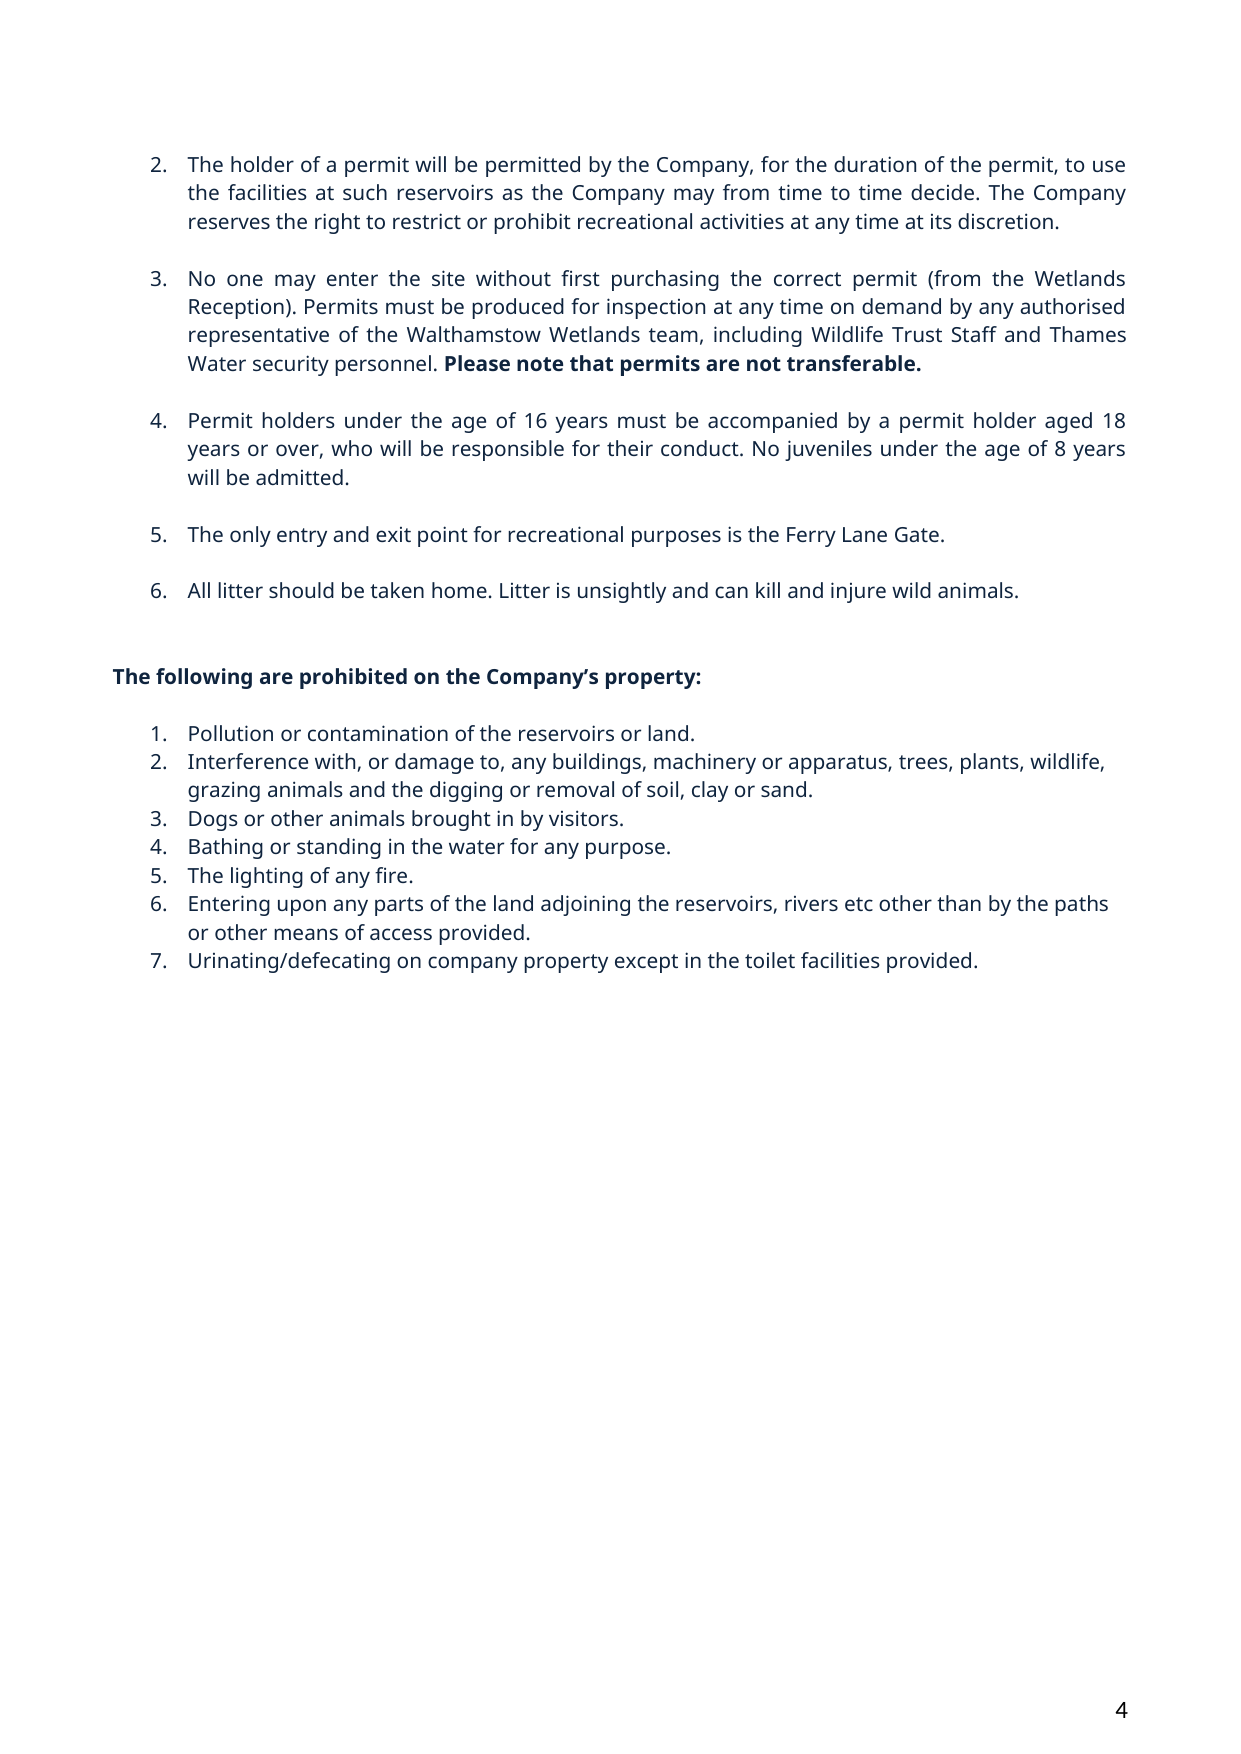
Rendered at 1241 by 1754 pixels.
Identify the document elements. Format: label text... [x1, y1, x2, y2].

list All litter should be taken home. Litter is unsightly and can kill and injure wild animals. [150, 577, 1128, 605]
list Interference with, or damage to, any buildings, machinery or apparatus, trees, plants, wildlife, grazing animals and the digging or removal of soil, clay or sand. [150, 747, 1128, 804]
list No one may enter the site without first purchasing the correct permit (from the Wetlands Reception). Permits must be produced for inspection at any time on demand by any authorised representative of the Walthamstow Wetlands team, including Wildlife Trust Staff and Thames Water security personnel. Please note that permits are not transferable. [150, 264, 1128, 377]
list Bathing or standing in the water for any purpose. [150, 832, 1128, 861]
list Pollution or contamination of the reservoirs or land. [150, 719, 1128, 747]
list Urinating/defecating on company property except in the toilet facilities provided. [150, 946, 1128, 975]
list The holder of a permit will be permitted by the Company, for the duration of the permit, to use the facilities at such reservoirs as the Company may from time to time decide. The Company reserves the right to restrict or prohibit recreational activities at any time at its discretion. [150, 150, 1128, 235]
list The lighting of any fire. [150, 861, 1128, 889]
text The following are prohibited on the Company’s property: [68, 662, 1128, 690]
list The only entry and exit point for recreational purposes is the Ferry Lane Gate. [150, 520, 1128, 548]
list Dogs or other animals brought in by visitors. [150, 804, 1128, 832]
list Permit holders under the age of 16 years must be accompanied by a permit holder aged 18 years or over, who will be responsible for their conduct. No juveniles under the age of 8 years will be admitted. [150, 406, 1128, 491]
list Entering upon any parts of the land adjoining the reservoirs, rivers etc other than by the paths or other means of access provided. [150, 889, 1128, 946]
